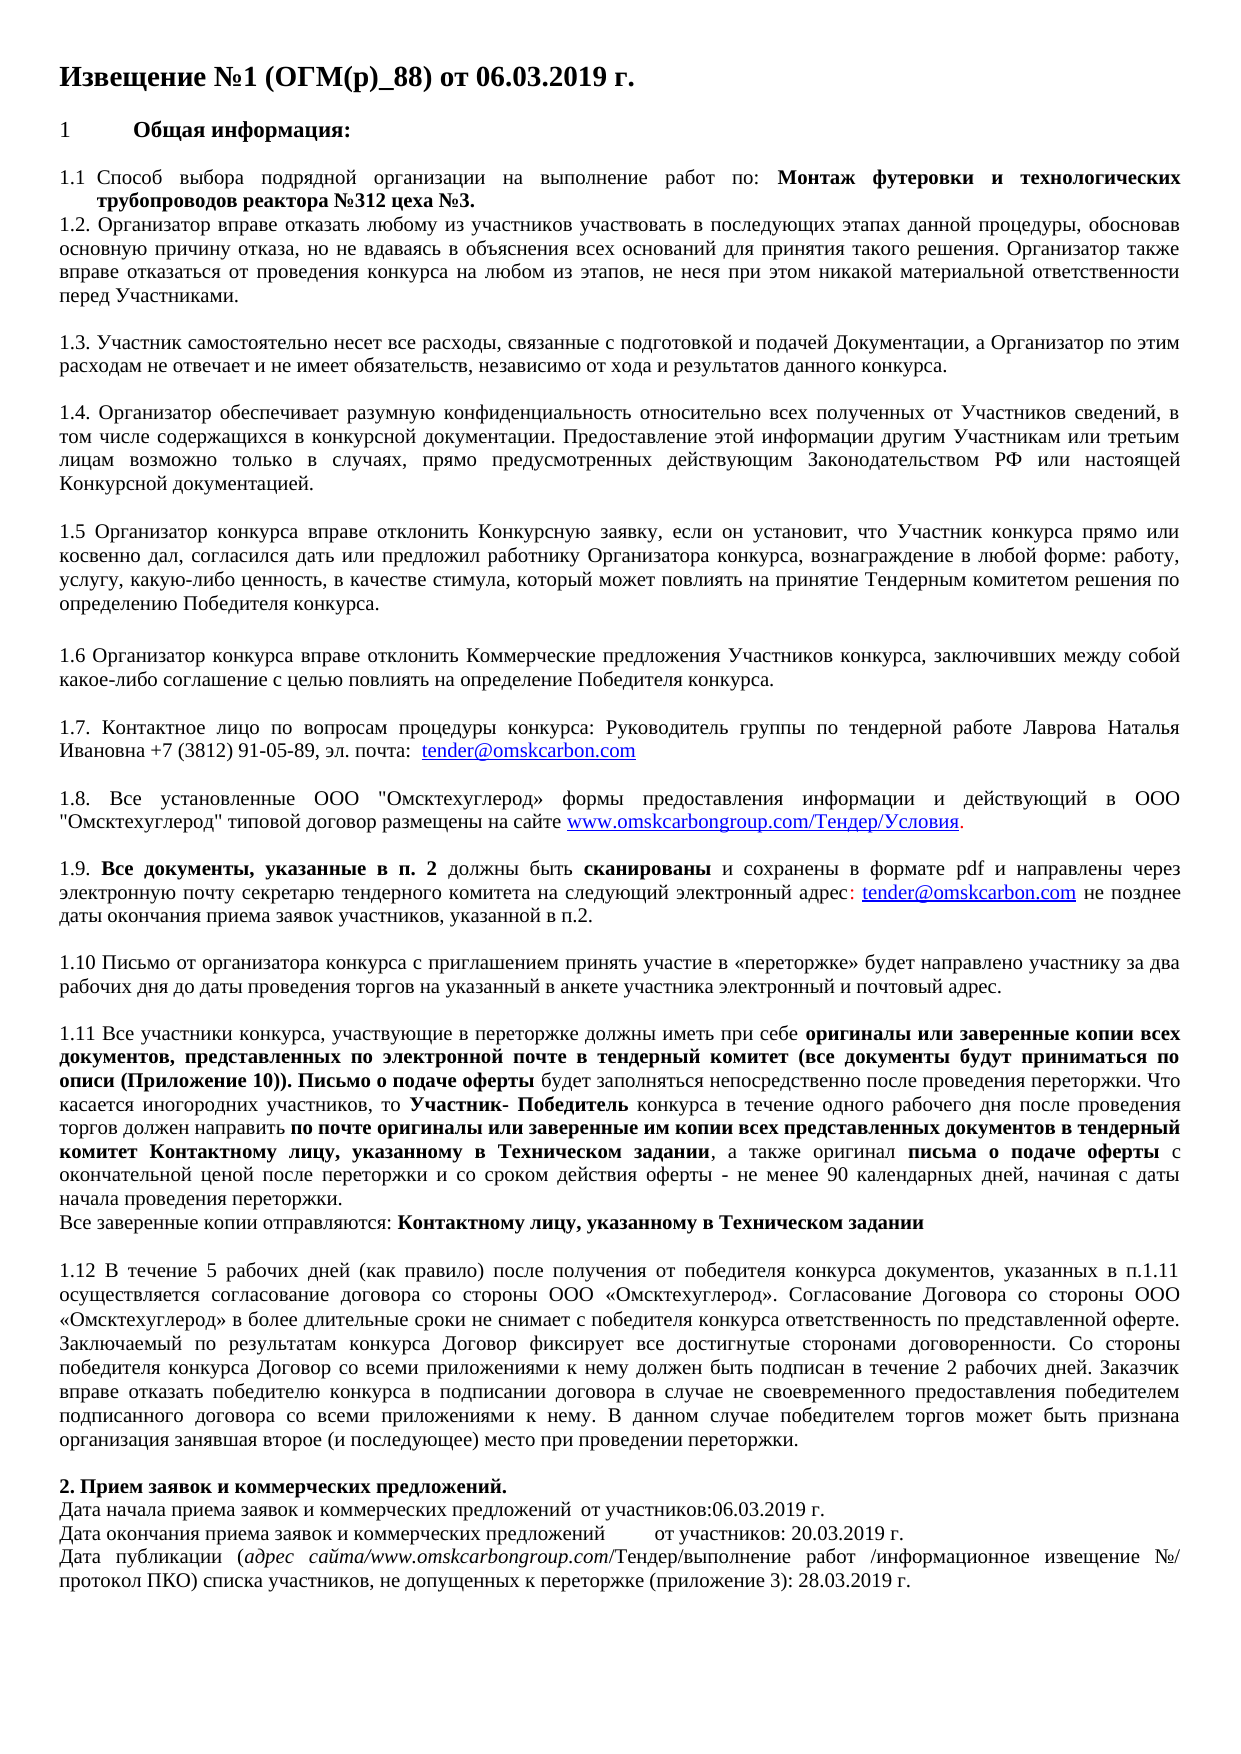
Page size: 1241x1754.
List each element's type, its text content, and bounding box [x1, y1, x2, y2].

text Дата публикации (адрес сайта/www.omskcarbongroup.com/Тендер/выполнение работ /информационное извещение №/ протокол ПКО) списка участников, не допущенных к переторжке (приложение 3): 28.03.2019 г. [59, 1545, 1181, 1592]
text 1.11 Все участники конкурса, участвующие в переторжке должны иметь при себе оригиналы или заверенные копии всех документов, представленных по электронной почте в тендерный комитет (все документы будут приниматься по описи (Приложение 10)). Письмо о подаче оферты будет заполняться непосредственно после проведения переторжки. Что касается иногородних участников, то Участник- Победитель конкурса в течение одного рабочего дня после проведения торгов должен направить по почте оригиналы или заверенные им копии всех представленных документов в тендерный комитет Контактному лицу, указанному в Техническом задании, а также оригинал письма о подаче оферты с окончательной ценой после переторжки и со сроком действия оферты - не менее 90 календарных дней, начиная с даты начала проведения переторжки. [59, 1022, 1181, 1210]
text 1.7. Контактное лицо по вопросам процедуры конкурса: Руководитель группы по тендерной работе Лаврова Наталья Ивановна +7 (3812) 91-05-89, эл. почта: tender@omskcarbon.com [59, 716, 1181, 763]
text Все заверенные копии отправляются: Контактному лицу, указанному в Техническом задании [59, 1210, 1181, 1234]
text Дата начала приема заявок и коммерческих предложений от участников:06.03.2019 г. [59, 1498, 1181, 1521]
text 1.6 Организатор конкурса вправе отклонить Коммерческие предложения Участников конкурса, заключивших между собой какое-либо соглашение с целью повлиять на определение Победителя конкурса. [59, 643, 1181, 691]
text 1.4. Организатор обеспечивает разумную конфиденциальность относительно всех полученных от Участников сведений, в том числе содержащихся в конкурсной документации. Предоставление этой информации другим Участникам или третьим лицам возможно только в случаях, прямо предусмотренных действующим Законодательством РФ или настоящей Конкурсной документацией. [59, 401, 1181, 495]
text 1.2. Организатор вправе отказать любому из участников участвовать в последующих этапах данной процедуры, обосновав основную причину отказа, но не вдаваясь в объяснения всех оснований для принятия такого решения. Организатор также вправе отказаться от проведения конкурса на любом из этапов, не неся при этом никакой материальной ответственности перед Участниками. [59, 213, 1181, 307]
text 1.5 Организатор конкурса вправе отклонить Конкурсную заявку, если он установит, что Участник конкурса прямо или косвенно дал, согласился дать или предложил работнику Организатора конкурса, вознаграждение в любой форме: работу, услугу, какую-либо ценность, в качестве стимула, который может повлиять на принятие Тендерным комитетом решения по определению Победителя конкурса. [59, 519, 1181, 615]
text 1.3. Участник самостоятельно несет все расходы, связанные с подготовкой и подачей Документации, а Организатор по этим расходам не отвечает и не имеет обязательств, независимо от хода и результатов данного конкурса. [59, 330, 1181, 377]
text 2. Прием заявок и коммерческих предложений. [59, 1474, 1181, 1498]
list Общая информация: [59, 118, 1181, 142]
text 1.10 Письмо от организатора конкурса с приглашением принять участие в «переторжке» будет направлено участнику за два рабочих дня до даты проведения торгов на указанный в анкете участника электронный и почтовый адрес. [59, 951, 1181, 998]
text 1.9. Все документы, указанные в п. 2 должны быть сканированы и сохранены в формате pdf и направлены через электронную почту секретарю тендерного комитета на следующий электронный адрес: tender@omskcarbon.com не позднее даты окончания приема заявок участников, указанной в п.2. [59, 857, 1181, 927]
text Извещение №1 (ОГМ(р)_88) от 06.03.2019 г. [59, 59, 1181, 93]
text Дата окончания приема заявок и коммерческих предложений от участников: 20.03.2019 г. [59, 1521, 1181, 1545]
text 1.12 В течение 5 рабочих дней (как правило) после получения от победителя конкурса документов, указанных в п.1.11 осуществляется согласование договора со стороны ООО «Омсктехуглерод». Согласование Договора со стороны ООО «Омсктехуглерод» в более длительные сроки не снимает с победителя конкурса ответственность по представленной оферте. Заключаемый по результатам конкурса Договор фиксирует все достигнутые сторонами договоренности. Со стороны победителя конкурса Договор со всеми приложениями к нему должен быть подписан в течение 2 рабочих дней. Заказчик вправе отказать победителю конкурса в подписании договора в случае не своевременного предоставления победителем подписанного договора со всеми приложениями к нему. В данном случае победителем торгов может быть признана организация занявшая второе (и последующее) место при проведении переторжки. [59, 1258, 1181, 1451]
list Способ выбора подрядной организации на выполнение работ по: Монтаж футеровки и технологических трубопроводов реактора №312 цеха №3. [59, 166, 1181, 213]
text 1.8. Все установленные ООО "Омсктехуглерод» формы предоставления информации и действующий в ООО "Омсктехуглерод" типовой договор размещены на сайте www.omskcarbongroup.com/Тендер/Условия. [59, 786, 1181, 833]
